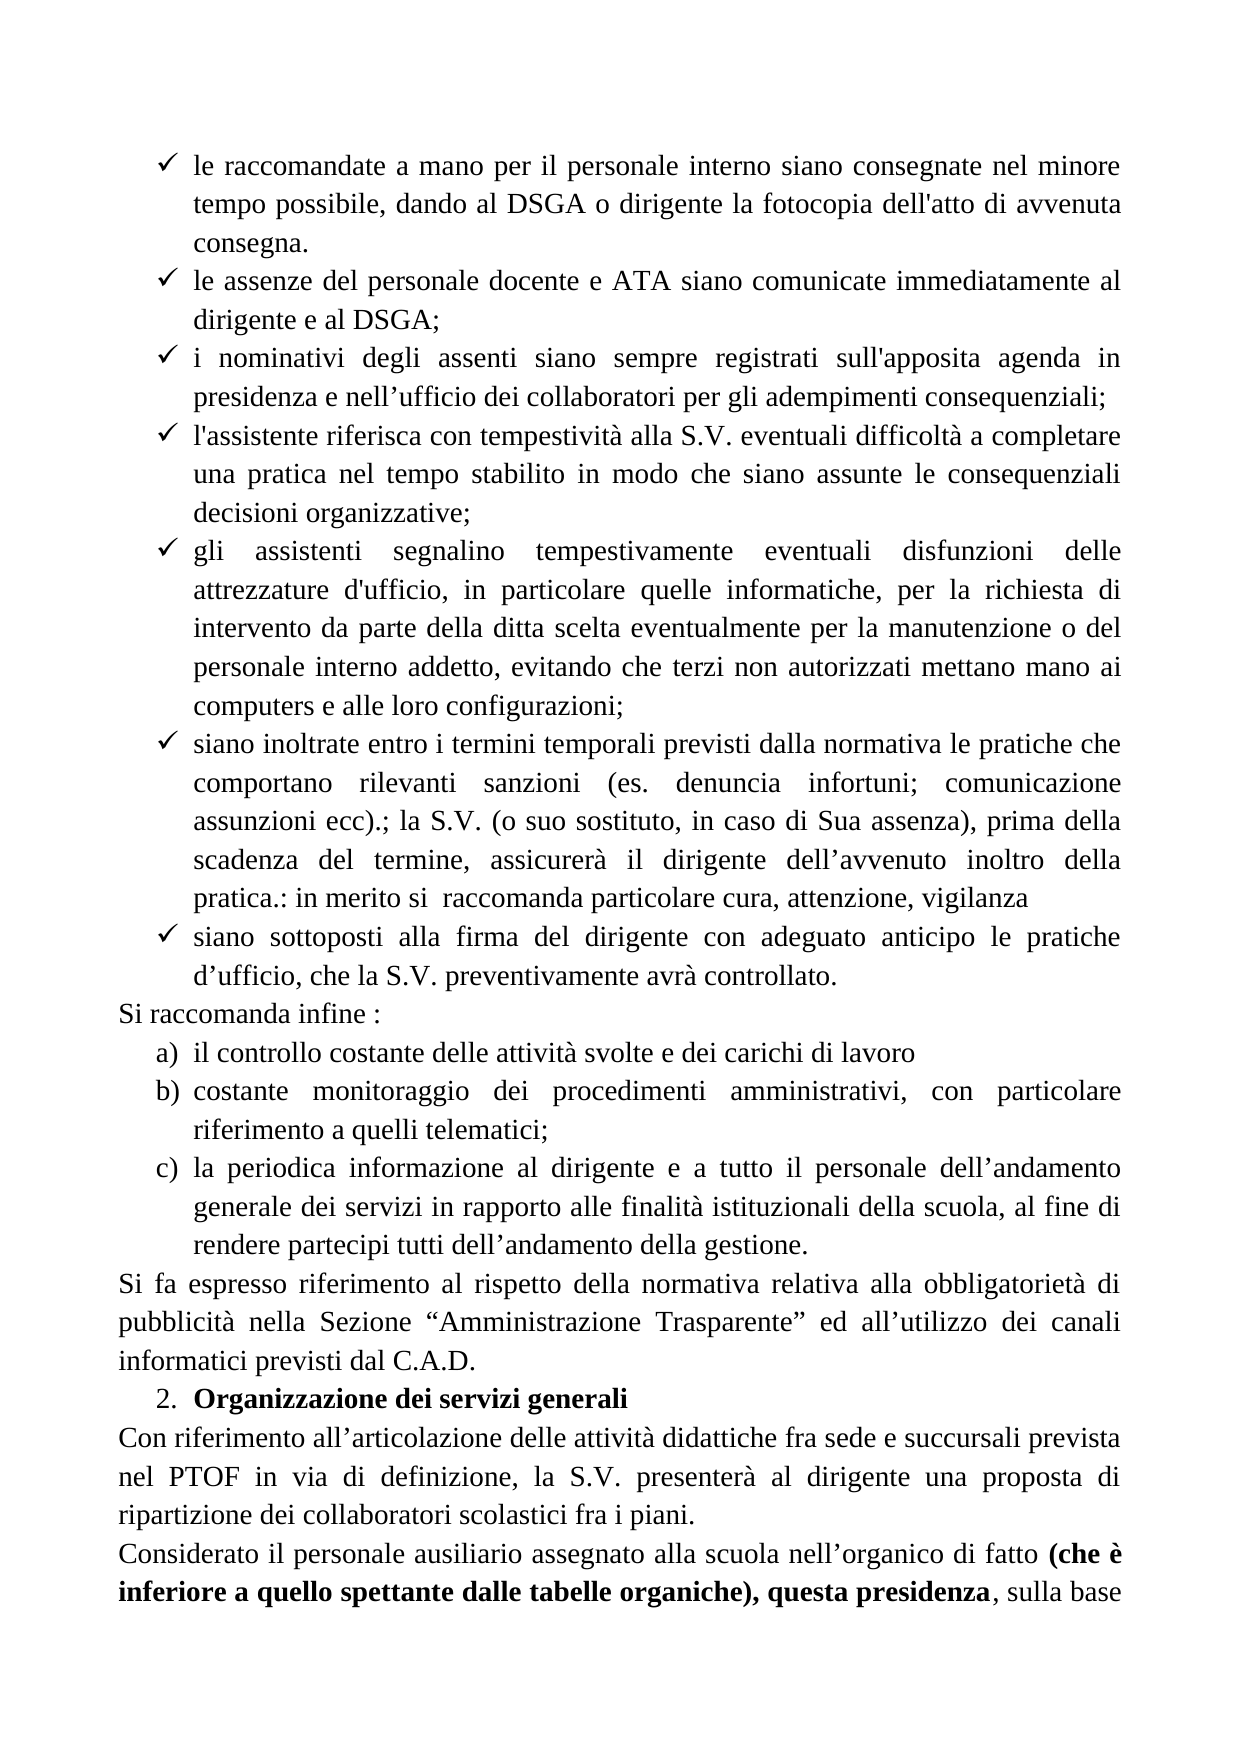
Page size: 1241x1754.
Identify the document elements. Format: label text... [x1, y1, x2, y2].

list gli assistenti segnalino tempestivamente eventuali disfunzioni delle attrezzature d'ufficio, in particolare quelle informatiche, per la richiesta di intervento da parte della ditta scelta eventualmente per la manutenzione o del personale interno addetto, evitando che terzi non autorizzati mettano mano ai computers e alle loro configurazioni; [156, 533, 1122, 721]
text Si fa espresso riferimento al rispetto della normativa relativa alla obbligatorietà di pubblicità nella Sezione “Amministrazione Trasparente” ed all’utilizzo dei canali informatici previsti dal C.A.D. [118, 1266, 1122, 1377]
list l'assistente riferisca con tempestività alla S.V. eventuali difficoltà a completare una pratica nel tempo stabilito in modo che siano assunte le consequenziali decisioni organizzative; [156, 418, 1122, 528]
list le raccomandate a mano per il personale interno siano consegnate nel minore tempo possibile, dando al DSGA o dirigente la fotocopia dell'atto di avvenuta consegna. [156, 148, 1122, 258]
list siano sottoposti alla firma del dirigente con adeguato anticipo le pratiche d’ufficio, che la S.V. preventivamente avrà controllato. [156, 919, 1122, 991]
text Si raccomanda infine : [118, 996, 1122, 1030]
list siano inoltrate entro i termini temporali previsti dalla normativa le pratiche che comportano rilevanti sanzioni (es. denuncia infortuni; comunicazione assunzioni ecc).; la S.V. (o suo sostituto, in caso di Sua assenza), prima della scadenza del termine, assicurerà il dirigente dell’avvenuto inoltro della pratica.: in merito si raccomanda particolare cura, attenzione, vigilanza [156, 726, 1122, 914]
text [118, 1536, 1122, 1608]
text Con riferimento all’articolazione delle attività didattiche fra sede e succursali prevista nel PTOF in via di definizione, la S.V. presenterà al dirigente una proposta di ripartizione dei collaboratori scolastici fra i piani. [118, 1420, 1122, 1531]
list costante monitoraggio dei procedimenti amministrativi, con particolare riferimento a quelli telematici; [156, 1073, 1122, 1145]
list le assenze del personale docente e ATA siano comunicate immediatamente al dirigente e al DSGA; [156, 263, 1122, 336]
list il controllo costante delle attività svolte e dei carichi di lavoro [156, 1035, 1122, 1068]
list la periodica informazione al dirigente e a tutto il personale dell’andamento generale dei servizi in rapporto alle finalità istituzionali della scuola, al fine di rendere partecipi tutti dell’andamento della gestione. [156, 1150, 1122, 1261]
list i nominativi degli assenti siano sempre registrati sull'apposita agenda in presidenza e nell’ufficio dei collaboratori per gli adempimenti consequenziali; [156, 341, 1122, 413]
list Organizzazione dei servizi generali [156, 1382, 1122, 1415]
